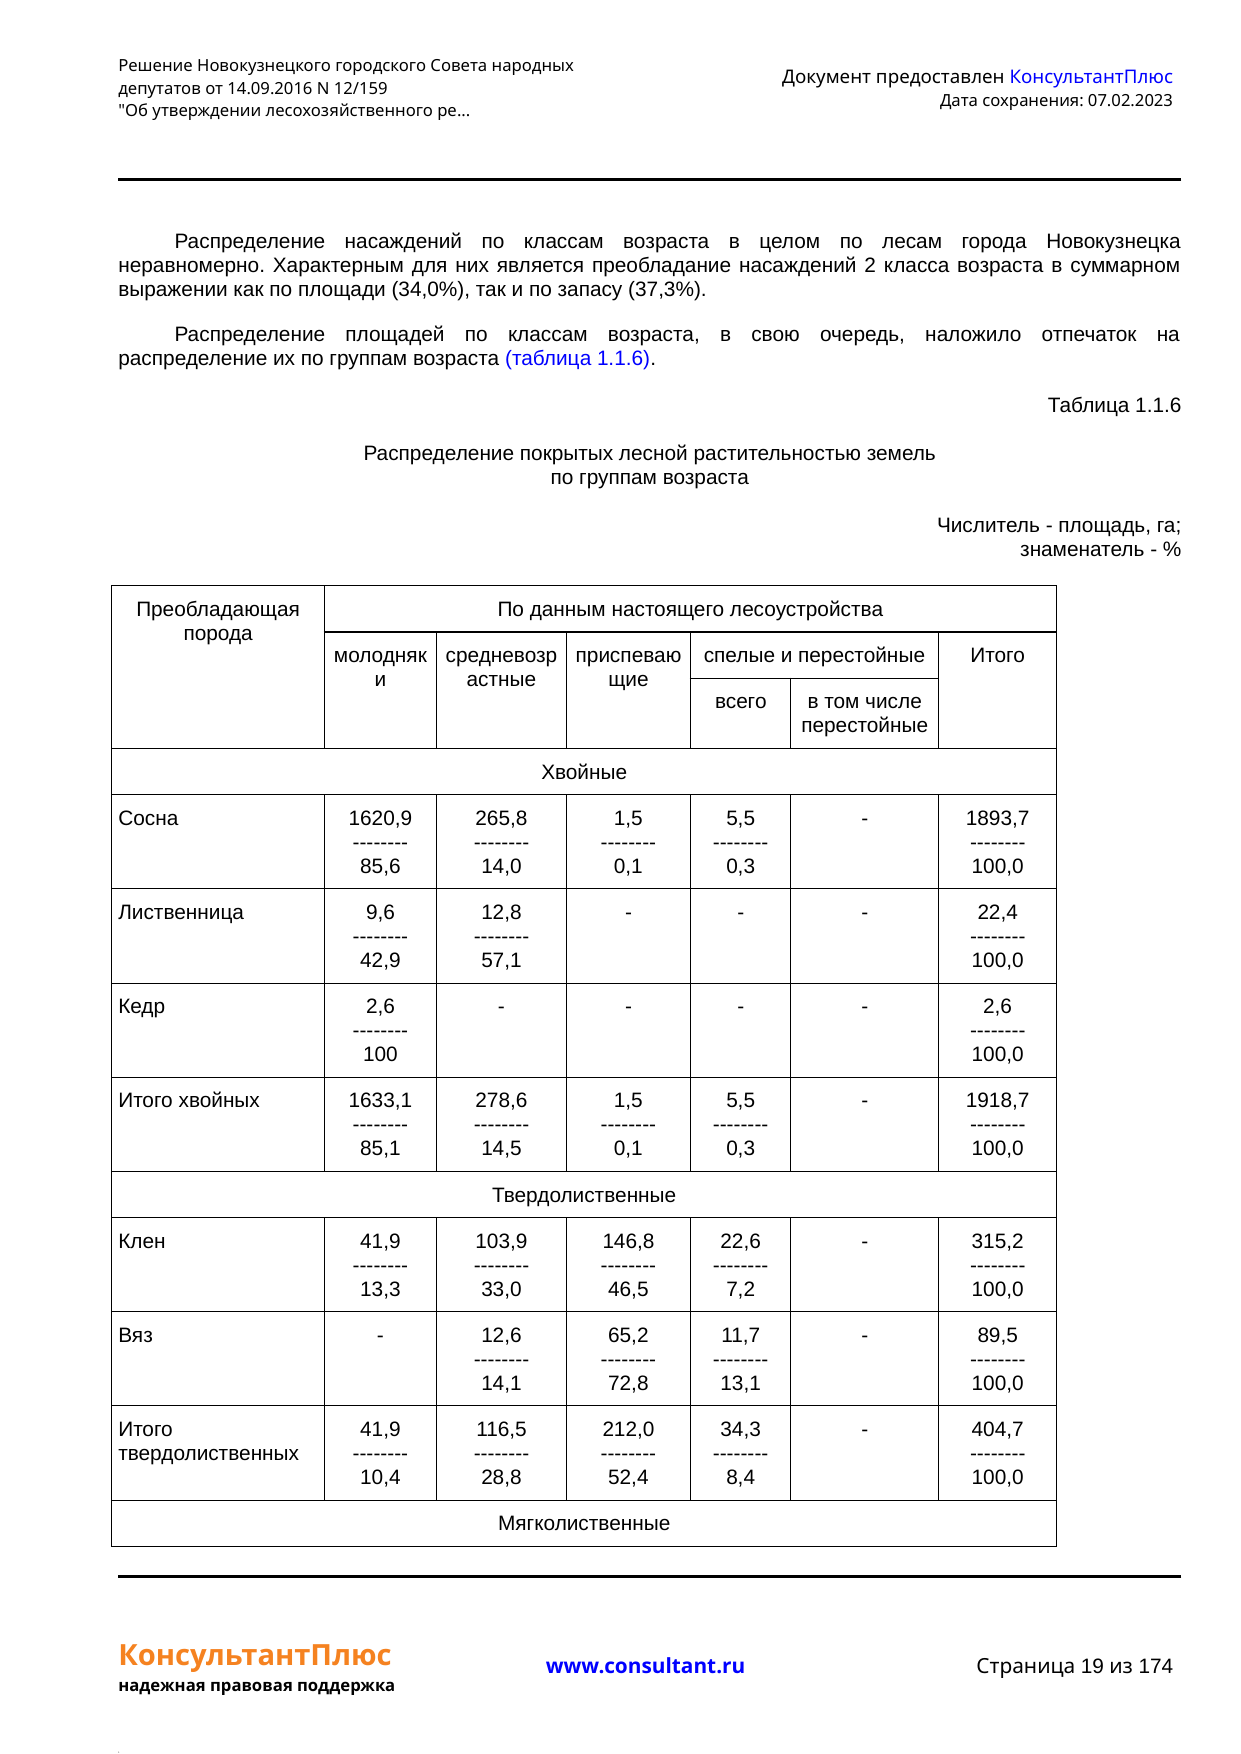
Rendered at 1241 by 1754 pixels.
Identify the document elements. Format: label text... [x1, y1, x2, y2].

table_cell - [791, 1406, 938, 1499]
table_header Преобладающая порода [112, 586, 324, 748]
table_cell 1918,7 -------- 100,0 [939, 1078, 1056, 1171]
table_cell 1,5 -------- 0,1 [567, 795, 690, 888]
table_cell 89,5 -------- 100,0 [939, 1312, 1056, 1405]
table_cell 2,6 -------- 100,0 [939, 984, 1056, 1077]
table_cell 315,2 -------- 100,0 [939, 1218, 1056, 1311]
table_cell 22,6 -------- 7,2 [691, 1218, 790, 1311]
table_cell Твердолиственные [112, 1172, 1056, 1217]
table_cell - [791, 1078, 938, 1171]
table_cell Вяз [112, 1312, 324, 1405]
table_cell 278,6 -------- 14,5 [437, 1078, 566, 1171]
table_cell - [791, 1218, 938, 1311]
table_cell 1893,7 -------- 100,0 [939, 795, 1056, 888]
table_cell Сосна [112, 795, 324, 888]
table_cell 103,9 -------- 33,0 [437, 1218, 566, 1311]
table_cell - [791, 889, 938, 982]
table_cell Итого твердолиственных [112, 1406, 324, 1499]
table_cell - [791, 1312, 938, 1405]
table_cell 404,7 -------- 100,0 [939, 1406, 1056, 1499]
table_cell 12,8 -------- 57,1 [437, 889, 566, 982]
table_cell - [691, 984, 790, 1077]
table_cell - [325, 1312, 436, 1405]
table_cell 1620,9 -------- 85,6 [325, 795, 436, 888]
text Числитель - площадь, га; [118, 513, 1181, 537]
table_cell молодняки [325, 633, 436, 748]
table_header По данным настоящего лесоустройства [325, 586, 1056, 631]
table_cell 11,7 -------- 13,1 [691, 1312, 790, 1405]
table_cell 1,5 -------- 0,1 [567, 1078, 690, 1171]
table_cell 1633,1 -------- 85,1 [325, 1078, 436, 1171]
table_cell - [437, 984, 566, 1077]
text знаменатель - % [118, 537, 1181, 561]
table_cell 41,9 -------- 13,3 [325, 1218, 436, 1311]
table_cell 34,3 -------- 8,4 [691, 1406, 790, 1499]
table_cell - [691, 889, 790, 982]
table_cell - [567, 889, 690, 982]
text по группам возраста [118, 465, 1181, 489]
table_cell Кедр [112, 984, 324, 1077]
table_cell 9,6 -------- 42,9 [325, 889, 436, 982]
table_cell всего [691, 679, 790, 748]
text Распределение насаждений по классам возраста в целом по лесам города Новокузнецка неравномерно. Характерным для них является преобладание насаждений 2 класса возраста в суммарном выражении как по площади (34,0%), так и по запасу (37,3%). [118, 229, 1181, 301]
table_cell Хвойные [112, 749, 1056, 794]
table_cell Мягколиственные [112, 1501, 1056, 1546]
table_cell - [567, 984, 690, 1077]
table_cell спелые и перестойные [691, 633, 938, 678]
table_cell Итого [939, 633, 1056, 748]
text Распределение покрытых лесной растительностью земель [118, 441, 1181, 465]
table_cell Итого хвойных [112, 1078, 324, 1171]
text Таблица 1.1.6 [118, 393, 1181, 417]
table_cell 265,8 -------- 14,0 [437, 795, 566, 888]
table_cell 5,5 -------- 0,3 [691, 1078, 790, 1171]
table_cell 2,6 -------- 100 [325, 984, 436, 1077]
table_cell Лиственница [112, 889, 324, 982]
table_cell в том числе перестойные [791, 679, 938, 748]
table_cell средневозрастные [437, 633, 566, 748]
table_cell 146,8 -------- 46,5 [567, 1218, 690, 1311]
table_cell 116,5 -------- 28,8 [437, 1406, 566, 1499]
table_cell - [791, 984, 938, 1077]
table_cell 12,6 -------- 14,1 [437, 1312, 566, 1405]
table_cell 65,2 -------- 72,8 [567, 1312, 690, 1405]
table_cell - [791, 795, 938, 888]
table_cell приспевающие [567, 633, 690, 748]
table_cell 212,0 -------- 52,4 [567, 1406, 690, 1499]
text Распределение площадей по классам возраста, в свою очередь, наложило отпечаток на распределение их по группам возраста (таблица 1.1.6). [118, 321, 1181, 369]
table_cell 41,9 -------- 10,4 [325, 1406, 436, 1499]
table_cell 22,4 -------- 100,0 [939, 889, 1056, 982]
table_cell Клен [112, 1218, 324, 1311]
table_cell 5,5 -------- 0,3 [691, 795, 790, 888]
